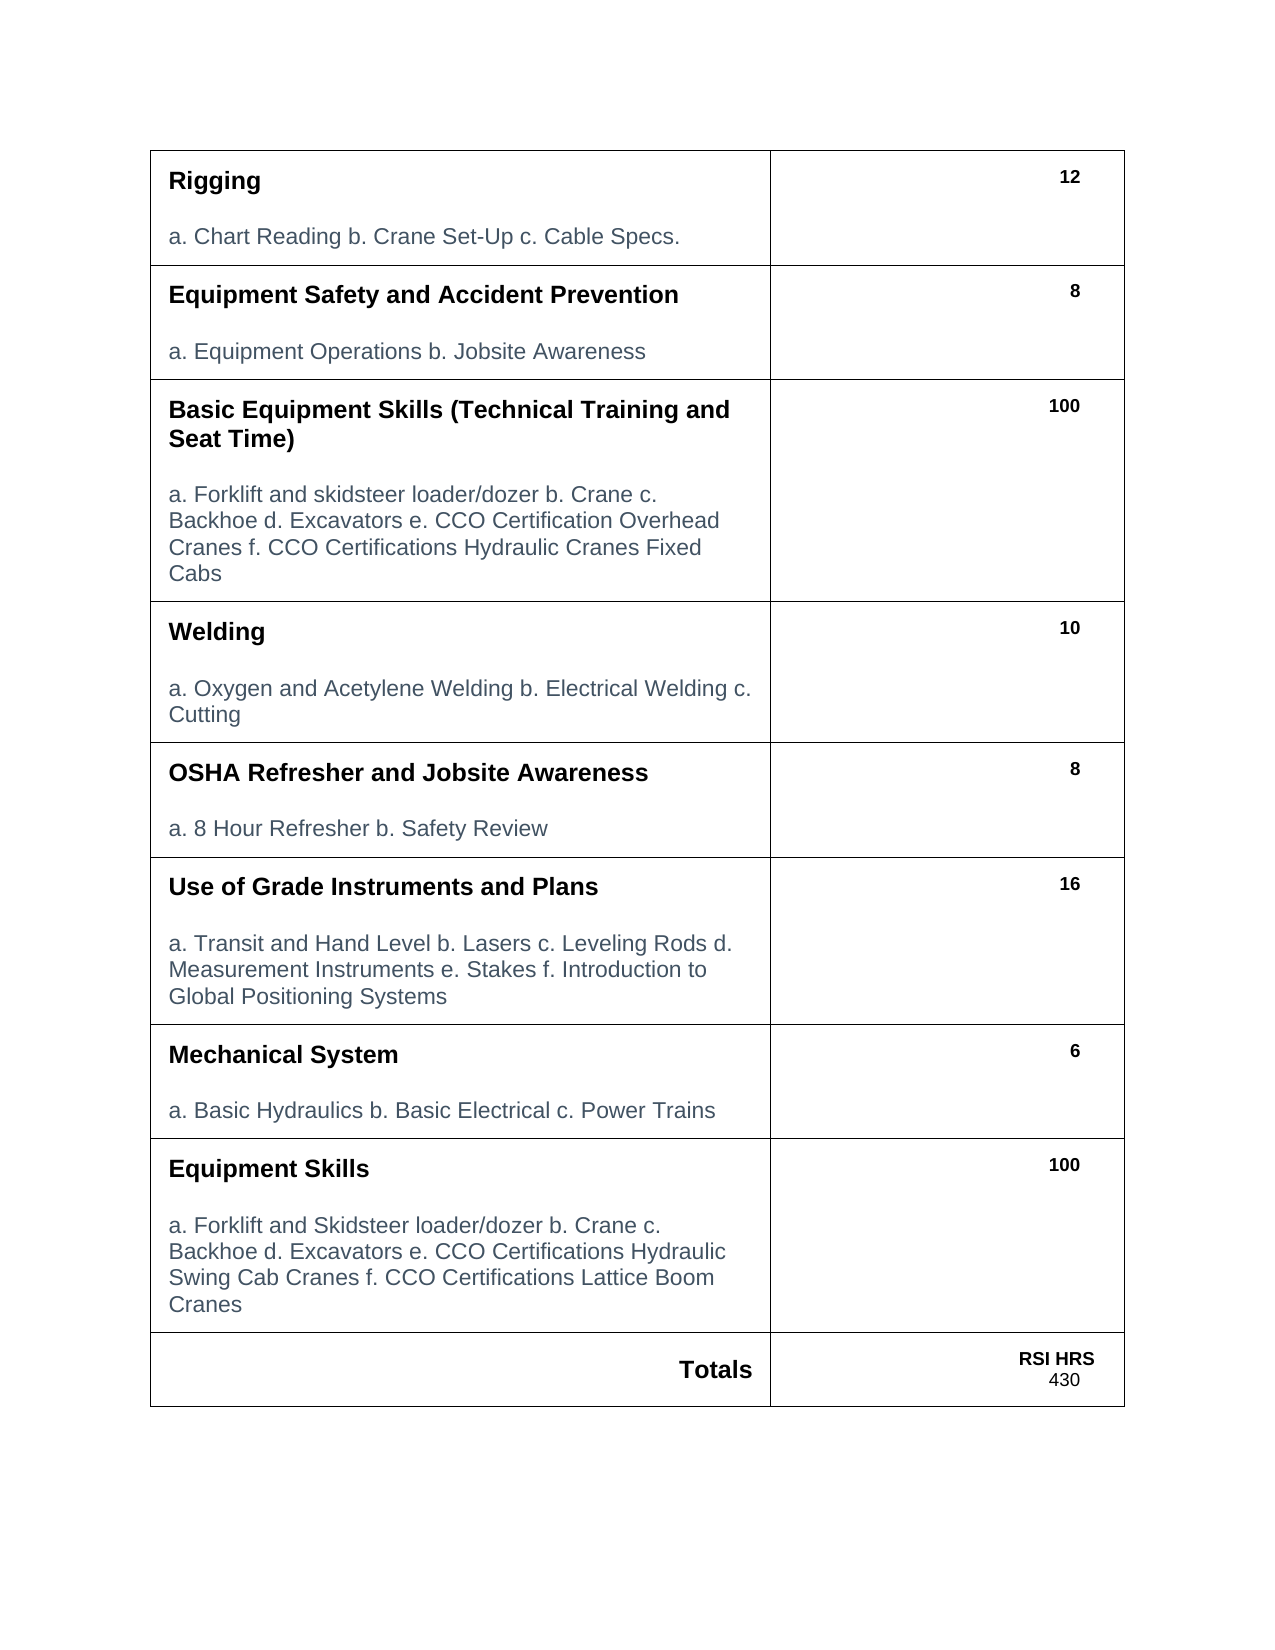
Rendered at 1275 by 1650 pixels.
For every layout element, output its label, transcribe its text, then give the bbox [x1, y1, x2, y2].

table_cell 12 [771, 151, 1124, 264]
table_cell 16 [771, 858, 1124, 1024]
table_cell 8 [771, 743, 1124, 857]
table_cell 8 [771, 266, 1124, 379]
table_cell Use of Grade Instruments and Plans a. Transit and Hand Level b. Lasers c. Leveling Rods d. Measurement Instruments e. Stakes f. Introduction to Global Positioning Systems [151, 858, 770, 1024]
table_cell Equipment Skills a. Forklift and Skidsteer loader/dozer b. Crane c. Backhoe d. Excavators e. CCO Certifications Hydraulic Swing Cab Cranes f. CCO Certifications Lattice Boom Cranes [151, 1139, 770, 1332]
table_cell 100 [771, 1139, 1124, 1332]
table_cell Rigging a. Chart Reading b. Crane Set-Up c. Cable Specs. [151, 151, 770, 264]
table_cell 10 [771, 602, 1124, 742]
table_cell OSHA Refresher and Jobsite Awareness a. 8 Hour Refresher b. Safety Review [151, 743, 770, 857]
table_cell 100 [771, 380, 1124, 601]
table_cell Mechanical System a. Basic Hydraulics b. Basic Electrical c. Power Trains [151, 1025, 770, 1138]
table_cell 6 [771, 1025, 1124, 1138]
table_cell Totals [151, 1333, 770, 1406]
table_cell Welding a. Oxygen and Acetylene Welding b. Electrical Welding c. Cutting [151, 602, 770, 742]
table_cell Equipment Safety and Accident Prevention a. Equipment Operations b. Jobsite Awareness [151, 266, 770, 379]
table_cell Basic Equipment Skills (Technical Training and Seat Time) a. Forklift and skidsteer loader/dozer b. Crane c. Backhoe d. Excavators e. CCO Certification Overhead Cranes f. CCO Certifications Hydraulic Cranes Fixed Cabs [151, 380, 770, 601]
table_cell RSI HRS 430 [771, 1333, 1124, 1406]
